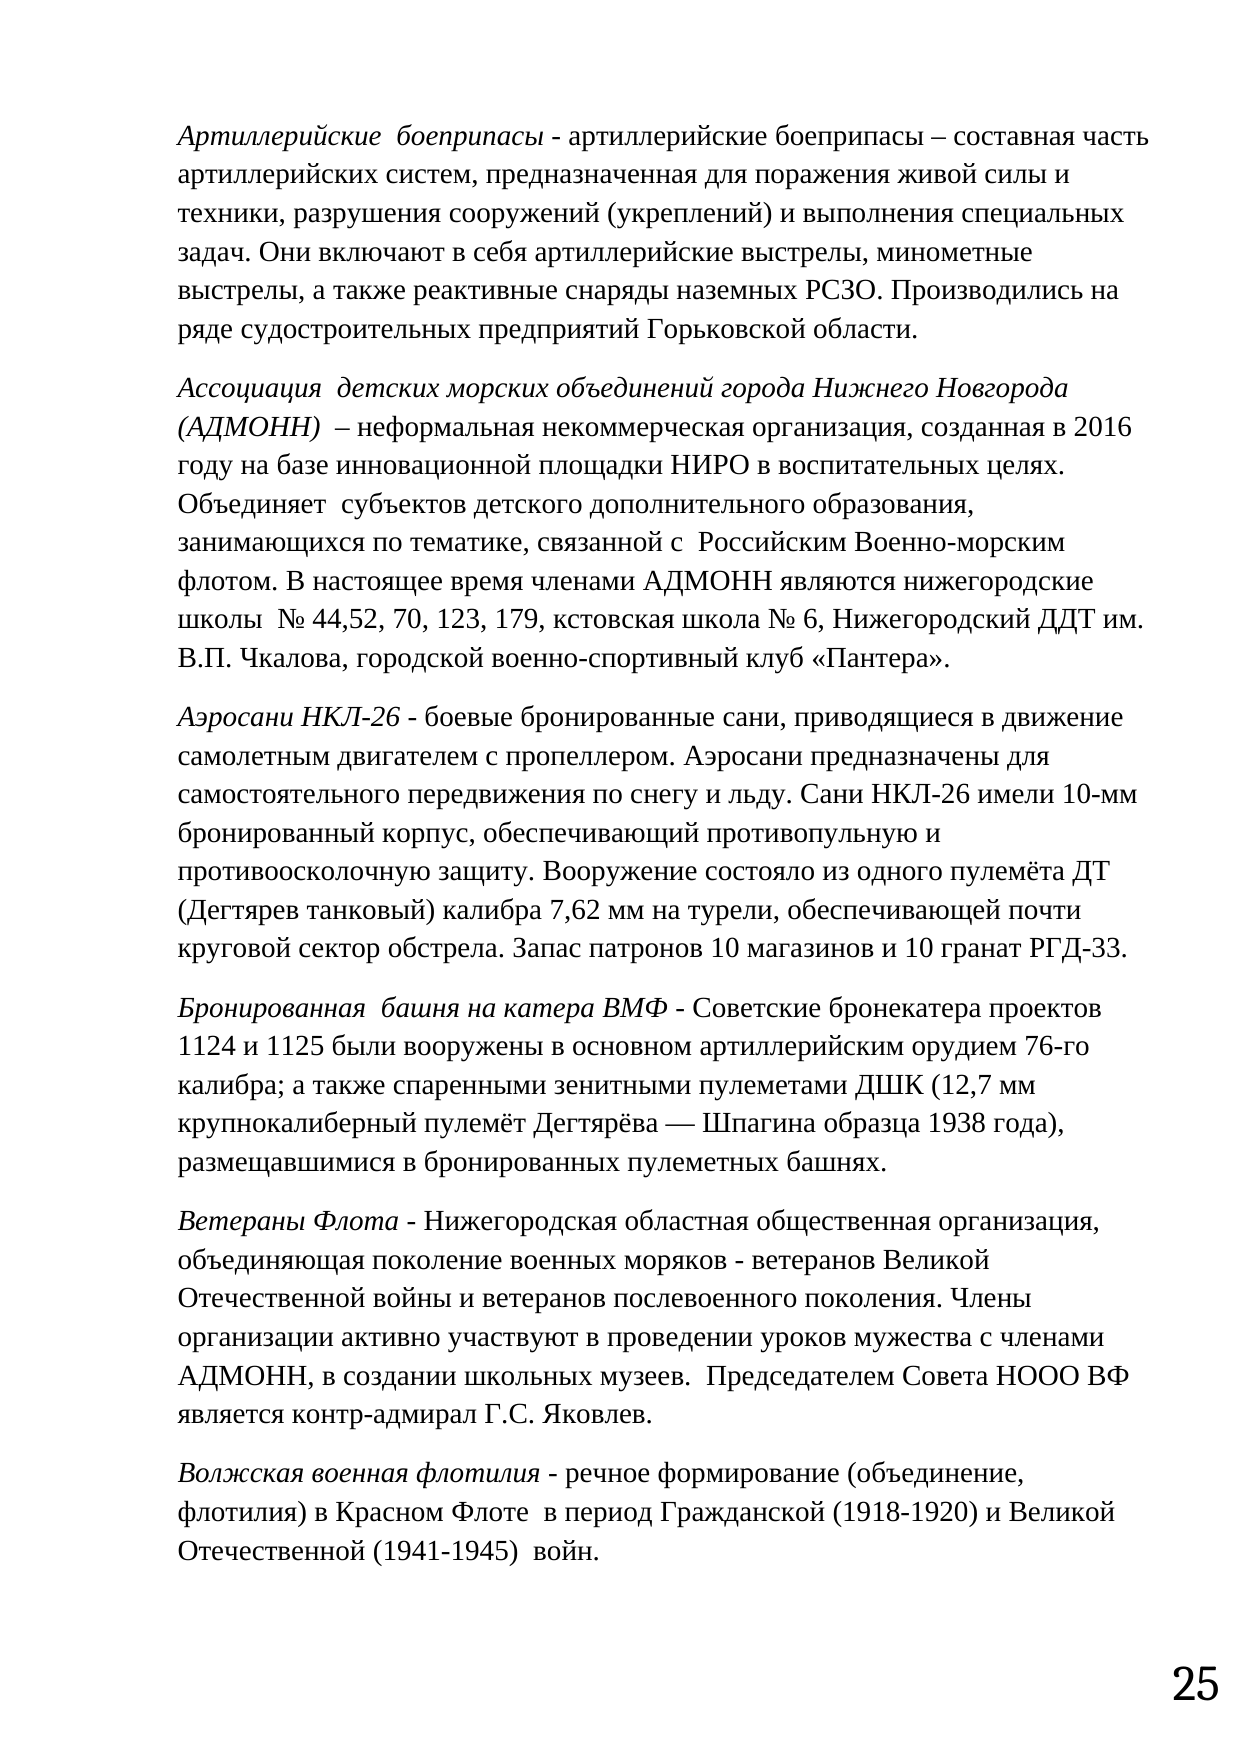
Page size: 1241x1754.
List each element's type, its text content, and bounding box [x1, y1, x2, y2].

text Волжская военная флотилия - речное формирование (объединение, флотилия) в Красном Флоте в период Гражданской (1918-1920) и Великой Отечественной (1941-1945) войн. [177, 1456, 1152, 1566]
text Ассоциация детских морских объединений города Нижнего Новгорода (АДМОНН) – неформальная некоммерческая организация, созданная в 2016 году на базе инновационной площадки НИРО в воспитательных целях. Объединяет субъектов детского дополнительного образования, занимающихся по тематике, связанной с Российским Военно-морским флотом. В настоящее время членами АДМОНН являются нижегородские школы № 44,52, 70, 123, 179, кстовская школа № 6, Нижегородский ДДТ им. В.П. Чкалова, городской военно-спортивный клуб «Пантера». [177, 370, 1152, 673]
text Бронированная башня на катера ВМФ - Советские бронекатера проектов 1124 и 1125 были вооружены в основном артиллерийским орудием 76-го калибра; а также спаренными зенитными пулеметами ДШК (12,7 мм крупнокалиберный пулемёт Дегтярёва — Шпагина образца 1938 года), размещавшимися в бронированных пулеметных башнях. [177, 990, 1152, 1178]
text Ветераны Флота - Нижегородская областная общественная организация, объединяющая поколение военных моряков - ветеранов Великой Отечественной войны и ветеранов послевоенного поколения. Члены организации активно участвуют в проведении уроков мужества с членами АДМОНН, в создании школьных музеев. Председателем Совета НООО ВФ является контр-адмирал Г.С. Яковлев. [177, 1203, 1152, 1430]
text Аэросани НКЛ-26 - боевые бронированные сани, приводящиеся в движение самолетным двигателем с пропеллером. Аэросани предназначены для самостоятельного передвижения по снегу и льду. Сани НКЛ-26 имели 10-мм бронированный корпус, обеспечивающий противопульную и противоосколочную защиту. Вооружение состояло из одного пулемёта ДТ (Дегтярев танковый) калибра 7,62 мм на турели, обеспечивающей почти круговой сектор обстрела. Запас патронов 10 магазинов и 10 гранат РГД-33. [177, 699, 1152, 964]
text Артиллерийские боеприпасы - артиллерийские боеприпасы – составная часть артиллерийских систем, предназначенная для поражения живой силы и техники, разрушения сооружений (укреплений) и выполнения специальных задач. Они включают в себя артиллерийские выстрелы, минометные выстрелы, а также реактивные снаряды наземных РСЗО. Производились на ряде судостроительных предприятий Горьковской области. [177, 118, 1152, 344]
